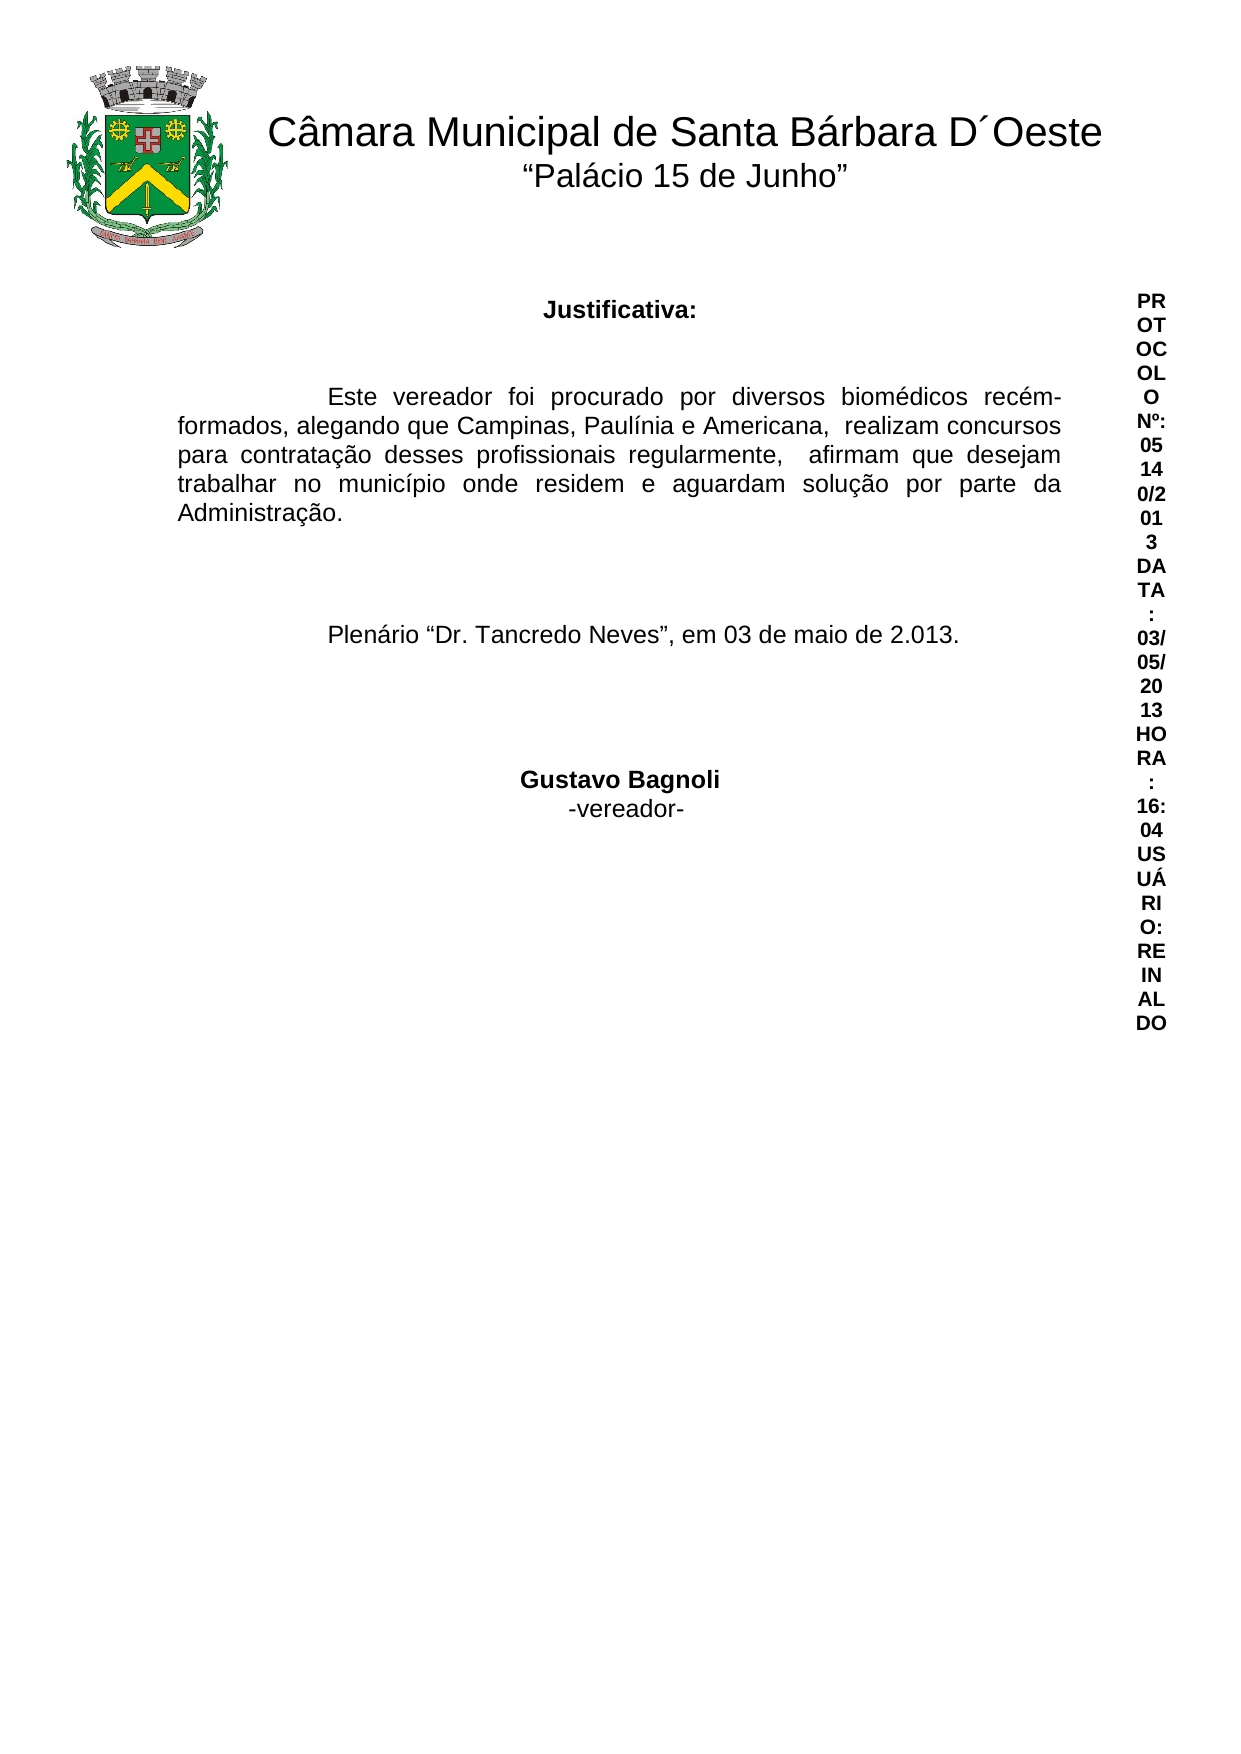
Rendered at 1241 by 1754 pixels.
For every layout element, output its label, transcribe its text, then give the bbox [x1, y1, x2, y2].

text Gustavo Bagnoli [177, 765, 1063, 794]
picture [66, 66, 235, 255]
text Justificativa: [177, 295, 1063, 324]
text Plenário “Dr. Tancredo Neves”, em 03 de maio de 2.013. [177, 619, 1063, 648]
text Este vereador foi procurado por diversos biomédicos recém-formados, alegando que Campinas, Paulínia e Americana, realizam concursos para contratação desses profissionais regularmente, afirmam que desejam trabalhar no município onde residem e aguardam solução por parte da Administração. [177, 382, 1063, 527]
text -vereador- [177, 794, 1063, 823]
